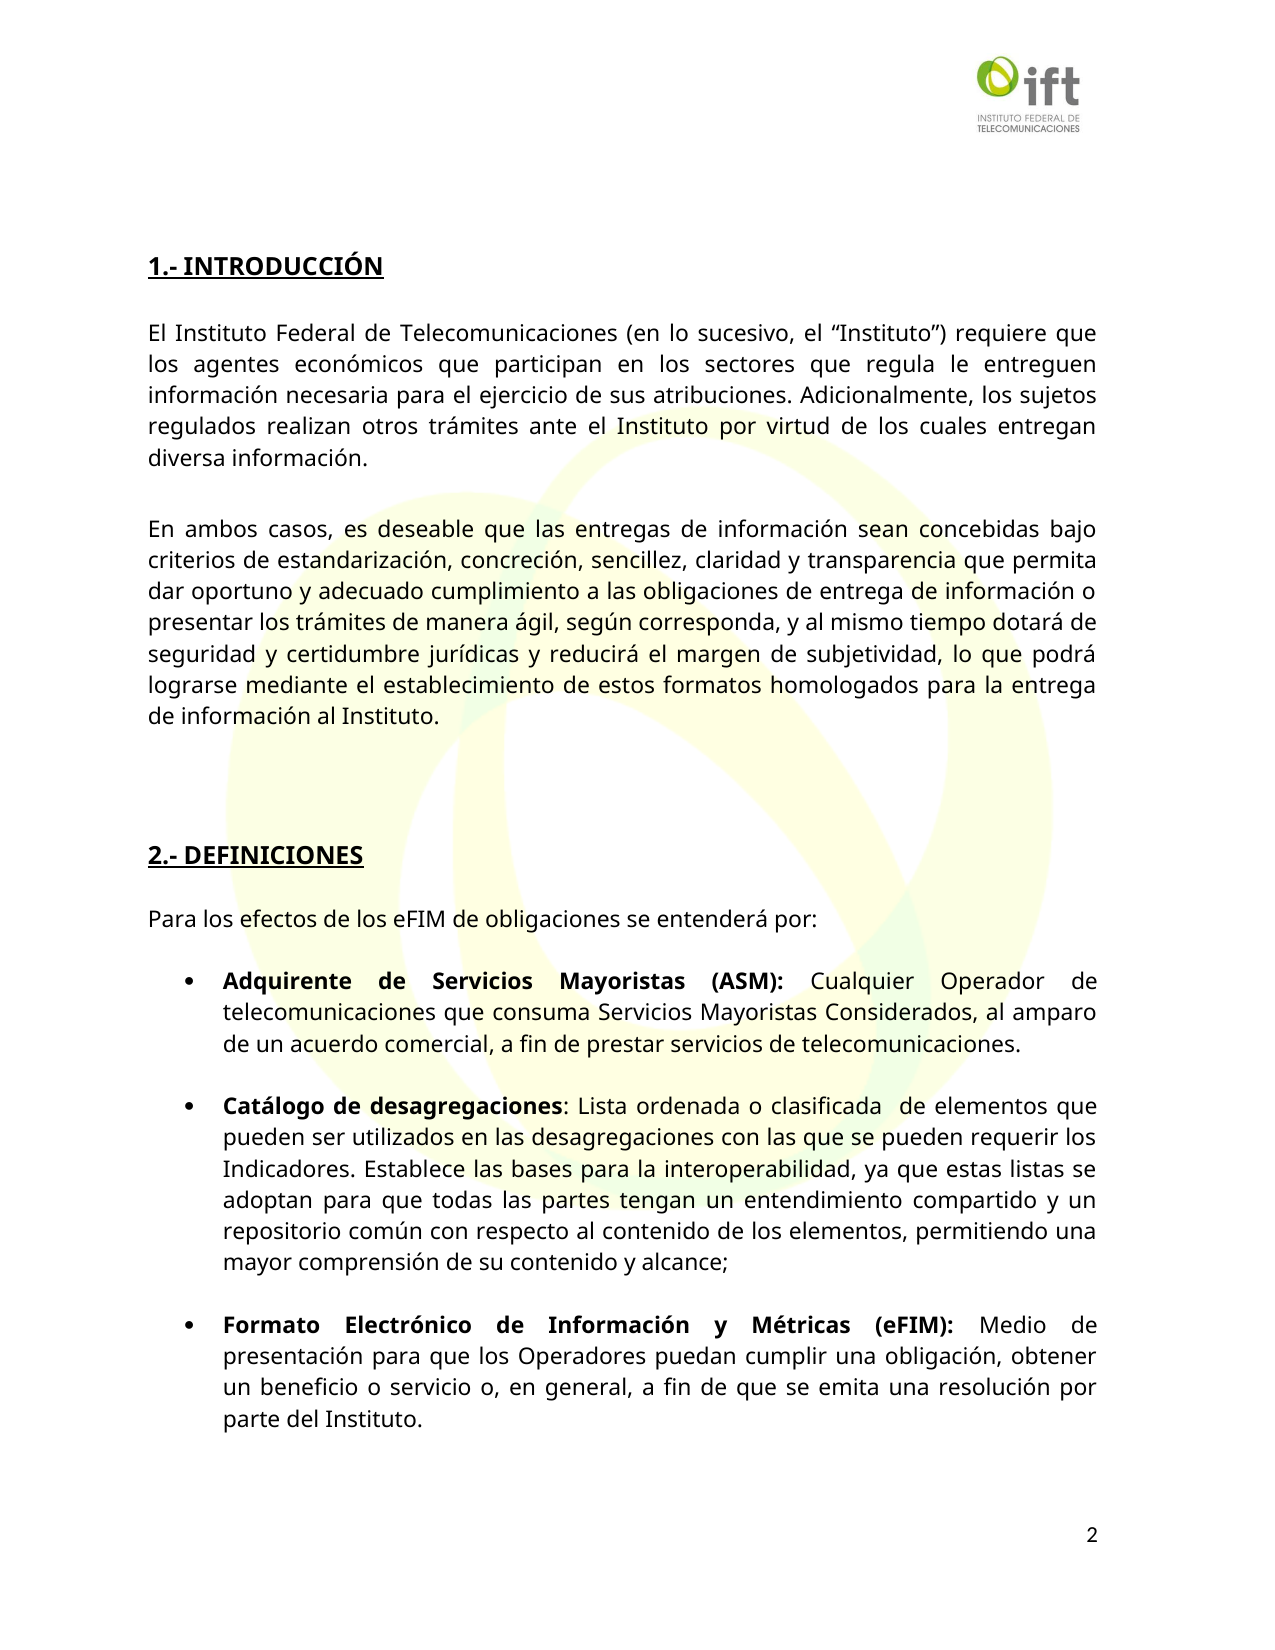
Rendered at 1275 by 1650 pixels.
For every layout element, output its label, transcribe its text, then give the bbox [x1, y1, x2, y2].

list Catálogo de desagregaciones: Lista ordenada o clasificada de elementos que pueden ser utilizados en las desagregaciones con las que se pueden requerir los Indicadores. Establece las bases para la interoperabilidad, ya que estas listas se adoptan para que todas las partes tengan un entendimiento compartido y un repositorio común con respecto al contenido de los elementos, permitiendo una mayor comprensión de su contenido y alcance; [185, 1090, 1098, 1278]
list Adquirente de Servicios Mayoristas (ASM): Cualquier Operador de telecomunicaciones que consuma Servicios Mayoristas Considerados, al amparo de un acuerdo comercial, a fin de prestar servicios de telecomunicaciones. [185, 965, 1098, 1059]
text Para los efectos de los eFIM de obligaciones se entenderá por: [148, 903, 1098, 934]
picture [963, 53, 1098, 146]
text El Instituto Federal de Telecomunicaciones (en lo sucesivo, el “Instituto”) requiere que los agentes económicos que participan en los sectores que regula le entreguen información necesaria para el ejercicio de sus atribuciones. Adicionalmente, los sujetos regulados realizan otros trámites ante el Instituto por virtud de los cuales entregan diversa información. [148, 317, 1098, 473]
subtitle 2.- DEFINICIONES [148, 837, 1098, 871]
subtitle 1.- INTRODUCCIÓN [148, 248, 1098, 282]
text En ambos casos, es deseable que las entregas de información sean concebidas bajo criterios de estandarización, concreción, sencillez, claridad y transparencia que permita dar oportuno y adecuado cumplimiento a las obligaciones de entrega de información o presentar los trámites de manera ágil, según corresponda, y al mismo tiempo dotará de seguridad y certidumbre jurídicas y reducirá el margen de subjetividad, lo que podrá lograrse mediante el establecimiento de estos formatos homologados para la entrega de información al Instituto. [148, 512, 1098, 731]
list Formato Electrónico de Información y Métricas (eFIM): Medio de presentación para que los Operadores puedan cumplir una obligación, obtener un beneficio o servicio o, en general, a fin de que se emita una resolución por parte del Instituto. [185, 1309, 1098, 1434]
